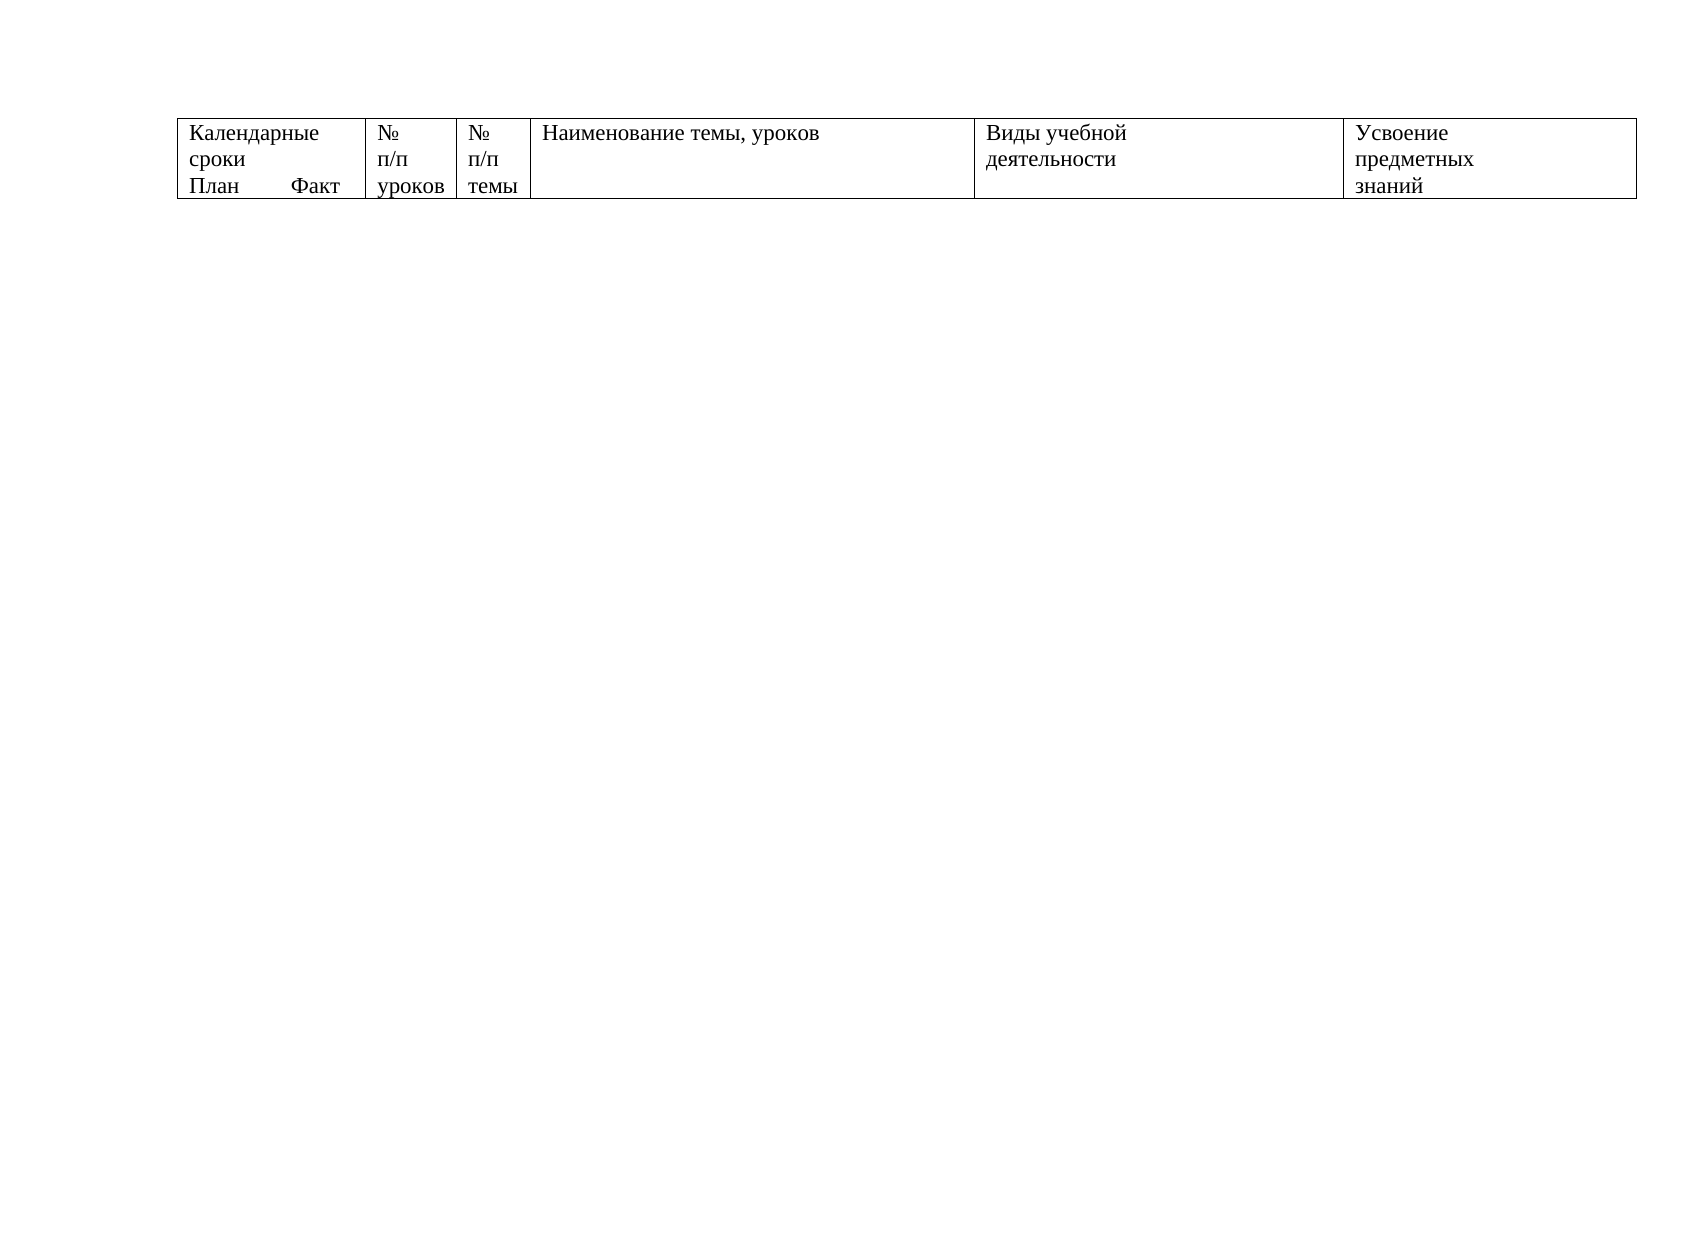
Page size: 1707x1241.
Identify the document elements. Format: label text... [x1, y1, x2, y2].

table_header Календарные сроки План Факт [178, 119, 365, 198]
table_header Наименование темы, уроков [531, 119, 974, 198]
table_header Усвоение предметных знаний [1344, 119, 1636, 198]
table_header № п/п темы [457, 119, 530, 198]
table_header № п/п уроков [366, 119, 456, 198]
table_header Виды учебной деятельности [975, 119, 1343, 198]
